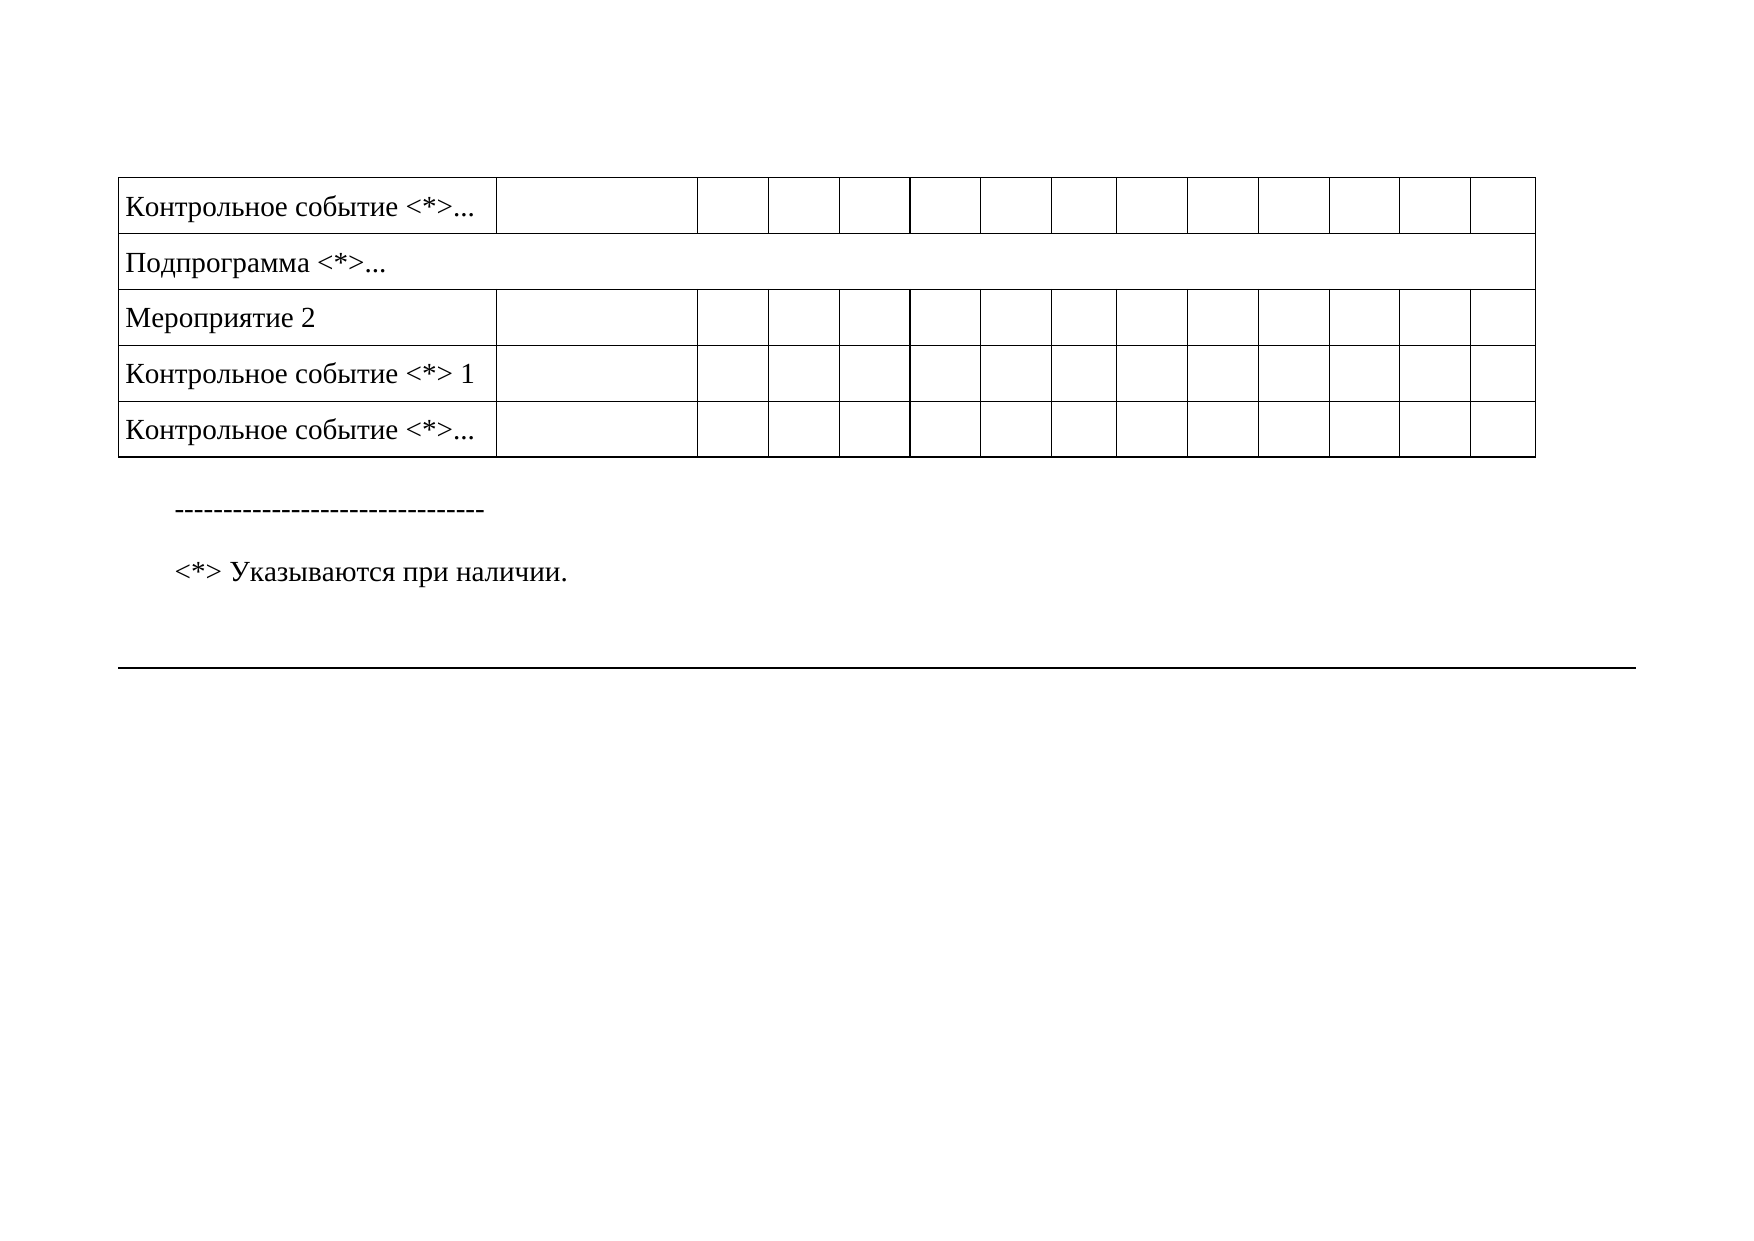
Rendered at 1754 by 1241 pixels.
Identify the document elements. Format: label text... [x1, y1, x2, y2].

table_cell [1330, 178, 1399, 233]
table_cell [698, 402, 768, 456]
table_cell [1471, 178, 1535, 233]
table_cell [769, 178, 839, 233]
table_cell [1400, 346, 1470, 401]
table_cell [1471, 346, 1535, 401]
table_cell [1400, 290, 1470, 345]
table_cell [911, 346, 980, 401]
table_cell [1188, 346, 1258, 401]
table_cell [981, 290, 1051, 345]
table_cell [497, 178, 697, 233]
table_cell [1471, 290, 1535, 345]
table_cell [981, 178, 1051, 233]
table_cell [1052, 346, 1116, 401]
table_cell [1259, 402, 1329, 456]
table_cell [698, 290, 768, 345]
table_cell [1259, 178, 1329, 233]
table_cell [1330, 402, 1399, 456]
text <*> Указываются при наличии. [118, 554, 1636, 587]
table_cell [698, 346, 768, 401]
table_cell [1117, 178, 1187, 233]
table_cell [769, 402, 839, 456]
table_cell [840, 402, 909, 456]
text -------------------------------- [118, 491, 1636, 524]
table_cell [497, 290, 697, 345]
table_cell [1471, 402, 1535, 456]
table_cell Контрольное событие <*>... [119, 402, 496, 456]
table_cell [497, 402, 697, 456]
table_cell [1117, 402, 1187, 456]
table_cell [1052, 290, 1116, 345]
table_cell [1259, 346, 1329, 401]
table_cell [840, 346, 909, 401]
table_cell [1117, 346, 1187, 401]
table_cell [1330, 290, 1399, 345]
table_cell [911, 402, 980, 456]
table_cell Подпрограмма <*>... [119, 234, 1535, 289]
table_cell [769, 346, 839, 401]
table_cell [698, 178, 768, 233]
table_cell [769, 290, 839, 345]
table_cell [1188, 178, 1258, 233]
table_cell [840, 290, 909, 345]
table_cell Контрольное событие <*>... [119, 178, 496, 233]
table_cell [497, 346, 697, 401]
table_cell [1188, 290, 1258, 345]
table_cell [1259, 290, 1329, 345]
table_cell [911, 290, 980, 345]
table_cell [1400, 178, 1470, 233]
table_cell [1052, 402, 1116, 456]
table_cell [1188, 402, 1258, 456]
table_cell Контрольное событие <*> 1 [119, 346, 496, 401]
table_cell [840, 178, 909, 233]
table_cell [981, 402, 1051, 456]
table_cell Мероприятие 2 [119, 290, 496, 345]
table_cell [1400, 402, 1470, 456]
table_cell [1330, 346, 1399, 401]
table_cell [1117, 290, 1187, 345]
table_cell [981, 346, 1051, 401]
table_cell [911, 178, 980, 233]
table_cell [1052, 178, 1116, 233]
